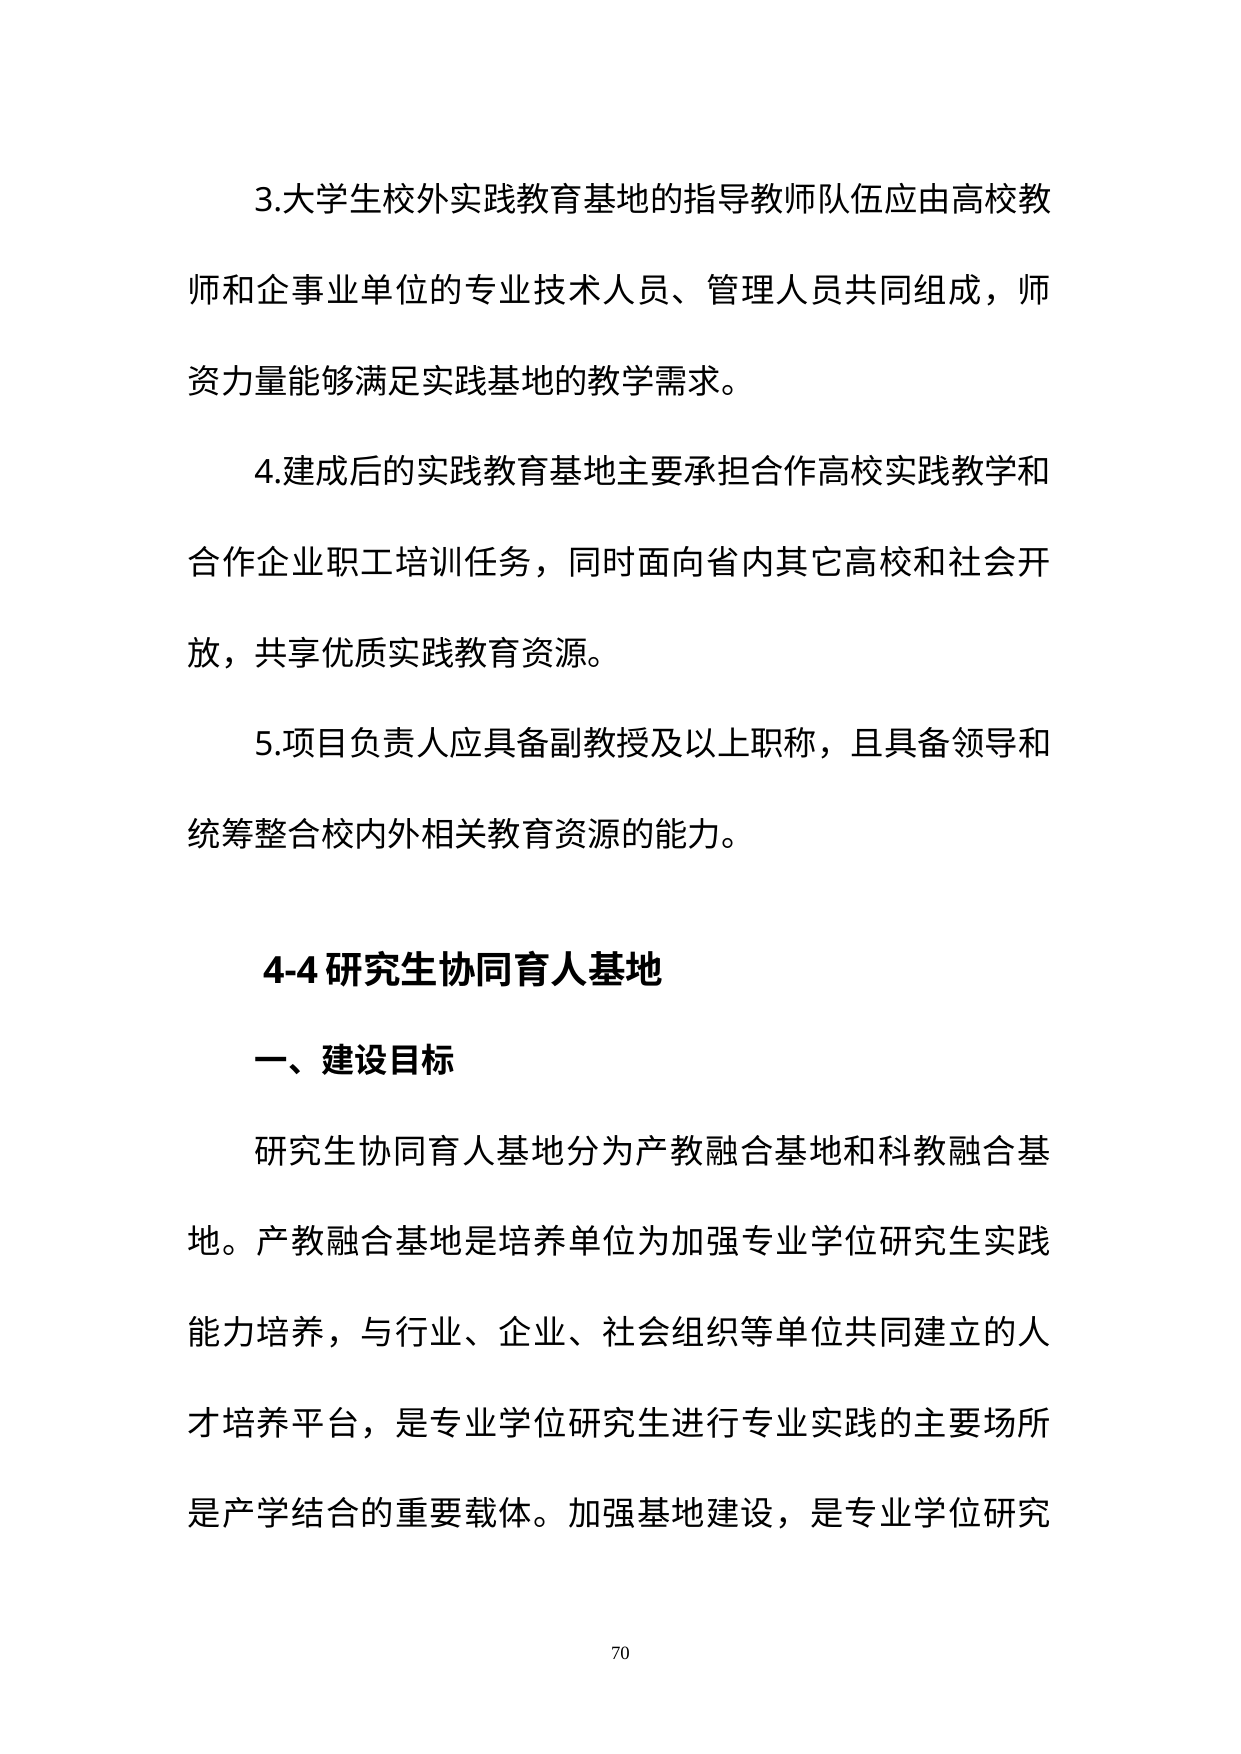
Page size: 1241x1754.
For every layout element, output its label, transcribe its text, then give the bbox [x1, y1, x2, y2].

subtitle 4-4研究生协同育人基地 [187, 922, 1053, 1013]
text 5.项目负责人应具备副教授及以上职称，且具备领导和统筹整合校内外相关教育资源的能力。 [187, 696, 1053, 877]
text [187, 1103, 1053, 1557]
text 一、建设目标 [187, 1013, 1053, 1103]
text 3.大学生校外实践教育基地的指导教师队伍应由高校教师和企事业单位的专业技术人员、管理人员共同组成，师资力量能够满足实践基地的教学需求。 [187, 152, 1053, 424]
text 4.建成后的实践教育基地主要承担合作高校实践教学和合作企业职工培训任务，同时面向省内其它高校和社会开放，共享优质实践教育资源。 [187, 424, 1053, 696]
